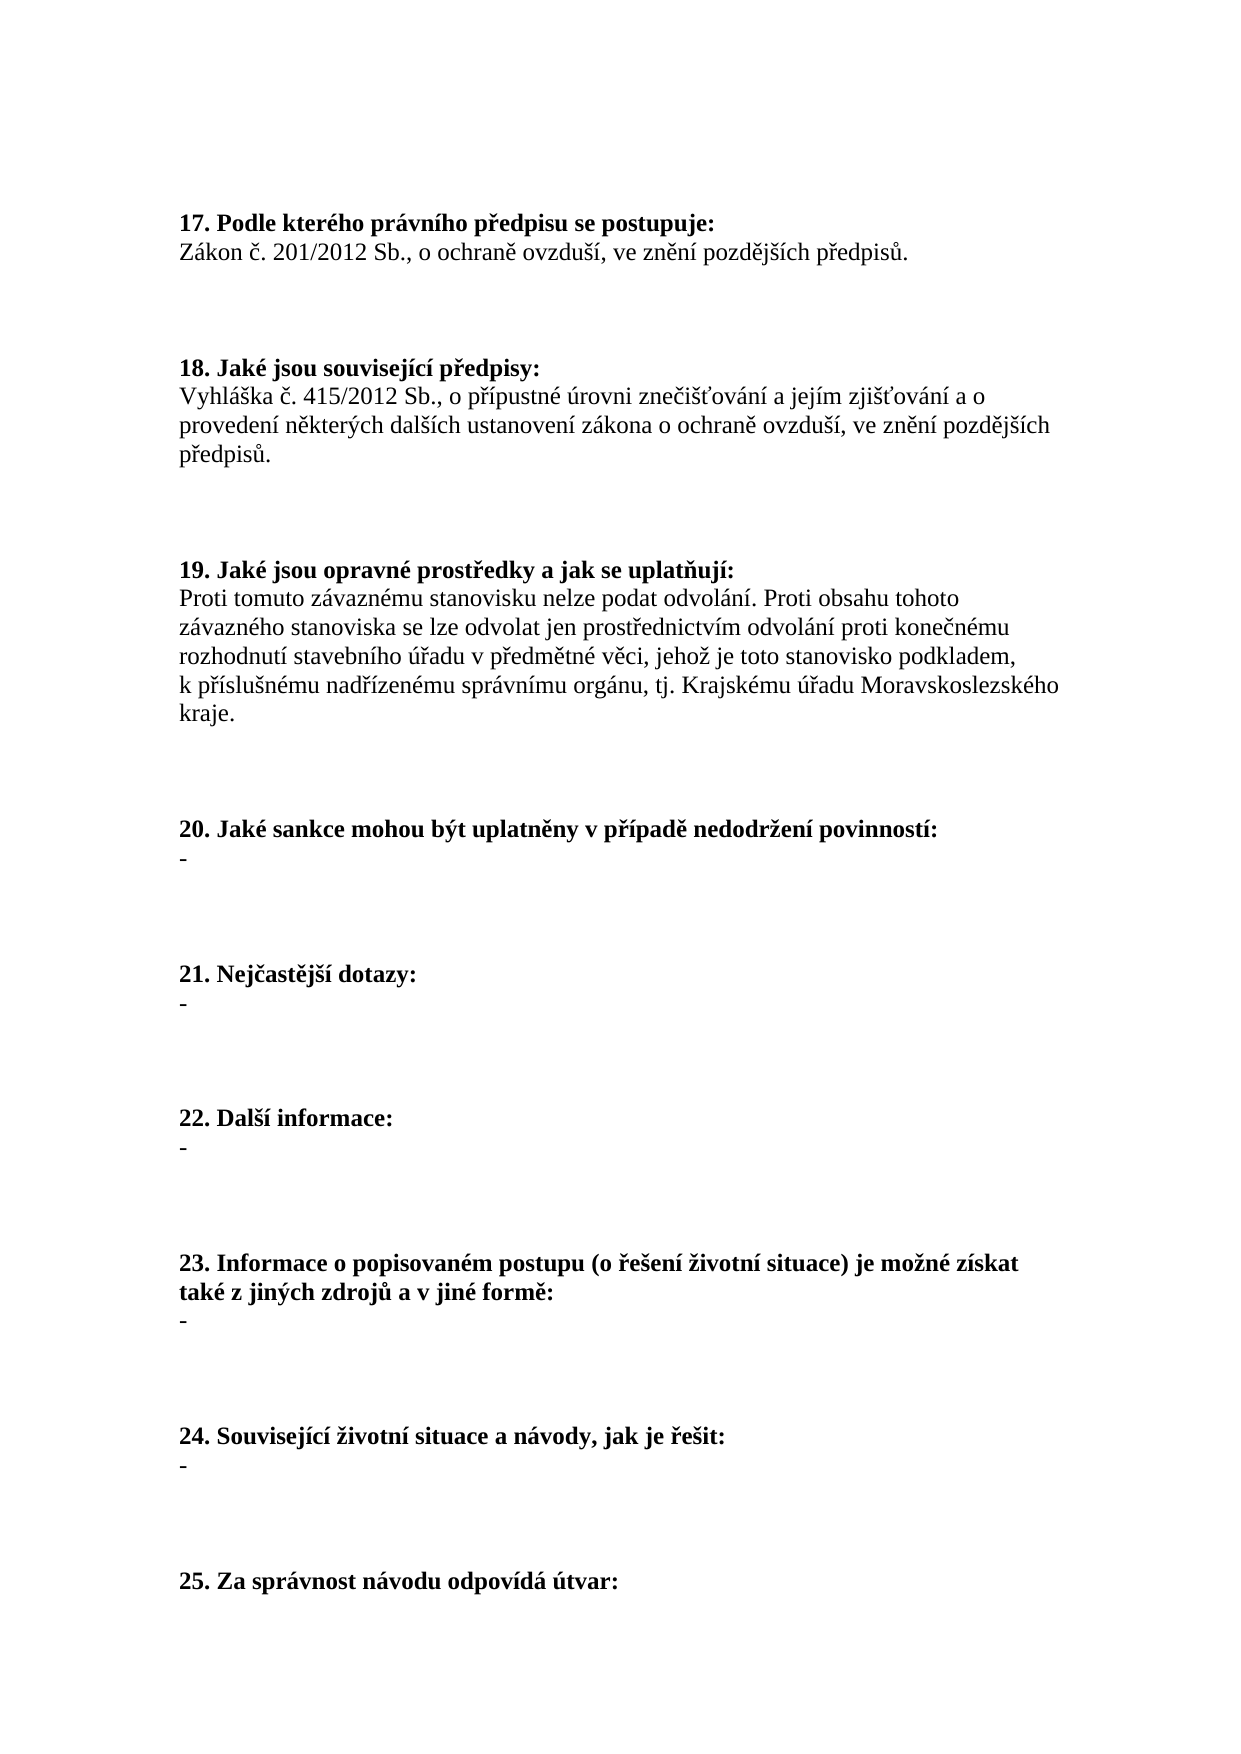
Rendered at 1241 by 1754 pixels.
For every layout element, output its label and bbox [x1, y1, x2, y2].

table_header [148, 148, 1093, 1595]
